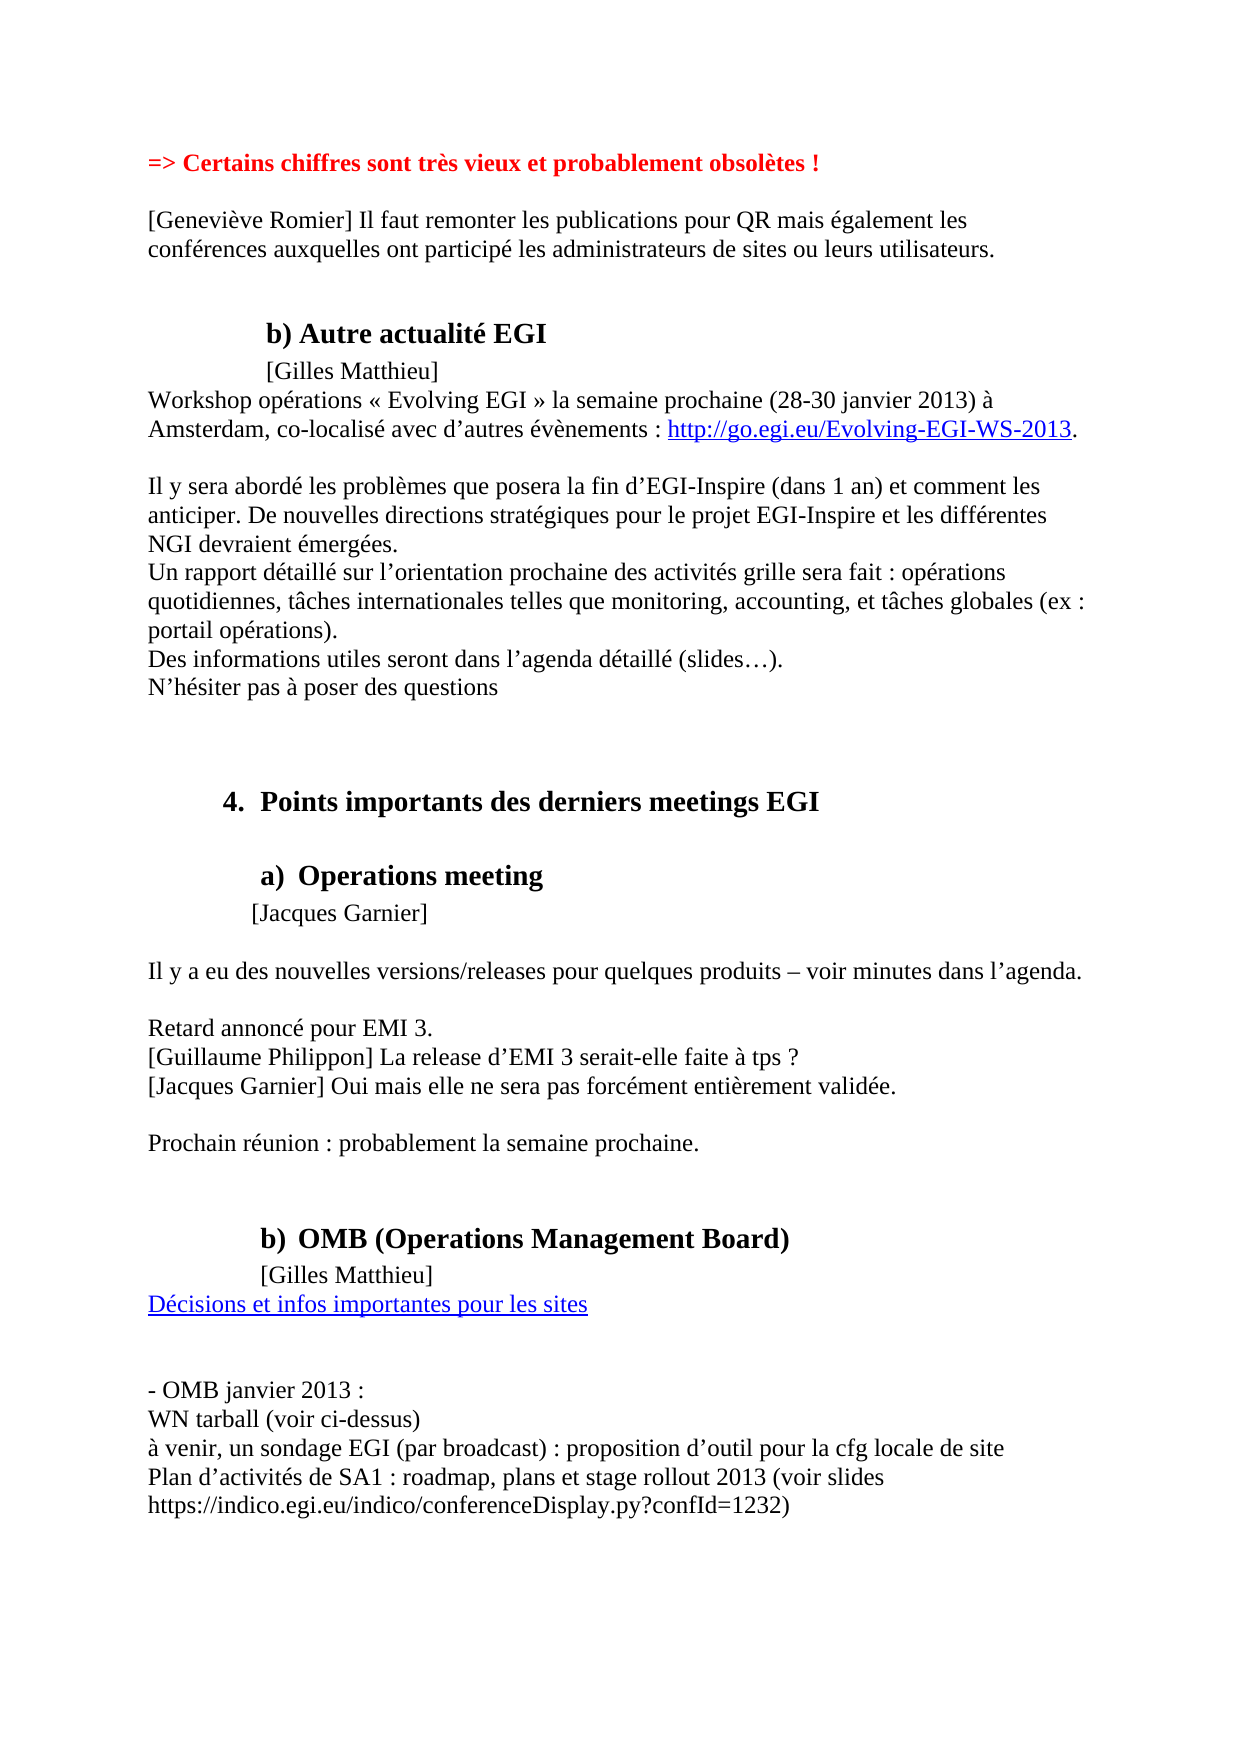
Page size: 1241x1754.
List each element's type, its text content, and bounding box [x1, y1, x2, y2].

text [Gilles Matthieu] [260, 1261, 1093, 1289]
text [Jacques Garnier] [251, 898, 1093, 927]
text [Gilles Matthieu] [192, 356, 1093, 385]
text => Certains chiffres sont très vieux et probablement obsolètes ! [148, 148, 1093, 176]
text - OMB janvier 2013 : [148, 1376, 1093, 1404]
text Décisions et infos importantes pour les sites [148, 1289, 1093, 1318]
text Prochain réunion : probablement la semaine prochaine. [148, 1128, 1093, 1157]
text [Guillaume Philippon] La release d’EMI 3 serait-elle faite à tps ? [148, 1042, 1093, 1071]
text Un rapport détaillé sur l’orientation prochaine des activités grille sera fait : opérations quotidiennes, tâches internationales telles que monitoring, accounting, et tâches globales (ex : portail opérations). [148, 557, 1093, 644]
text [Geneviève Romier] Il faut remonter les publications pour QR mais également les conférences auxquelles ont participé les administrateurs de sites ou leurs utilisateurs. [148, 205, 1093, 263]
text [Jacques Garnier] Oui mais elle ne sera pas forcément entièrement validée. [148, 1071, 1093, 1099]
text Plan d’activités de SA1 : roadmap, plans et stage rollout 2013 (voir slides https://indico.egi.eu/indico/conferenceDisplay.py?confId=1232) [148, 1462, 1093, 1519]
text Retard annoncé pour EMI 3. [148, 1013, 1093, 1042]
subtitle OMB (Operations Management Board) [260, 1221, 1093, 1254]
text WN tarball (voir ci-dessus) [148, 1404, 1093, 1433]
text N’hésiter pas à poser des questions [148, 672, 1093, 701]
text Des informations utiles seront dans l’agenda détaillé (slides…). [148, 644, 1093, 672]
subtitle Points importants des derniers meetings EGI [223, 784, 1093, 817]
text Workshop opérations « Evolving EGI » la semaine prochaine (28-30 janvier 2013) à Amsterdam, co-localisé avec d’autres évènements : http://go.egi.eu/Evolving-EGI-WS-2013. [148, 385, 1093, 442]
text à venir, un sondage EGI (par broadcast) : proposition d’outil pour la cfg locale de site [148, 1433, 1093, 1462]
subtitle b) Autre actualité EGI [222, 316, 1093, 350]
text Il y sera abordé les problèmes que posera la fin d’EGI-Inspire (dans 1 an) et comment les anticiper. De nouvelles directions stratégiques pour le projet EGI-Inspire et les différentes NGI devraient émergées. [148, 471, 1093, 557]
text Il y a eu des nouvelles versions/releases pour quelques produits – voir minutes dans l’agenda. [148, 956, 1093, 984]
subtitle Operations meeting [260, 858, 1093, 892]
